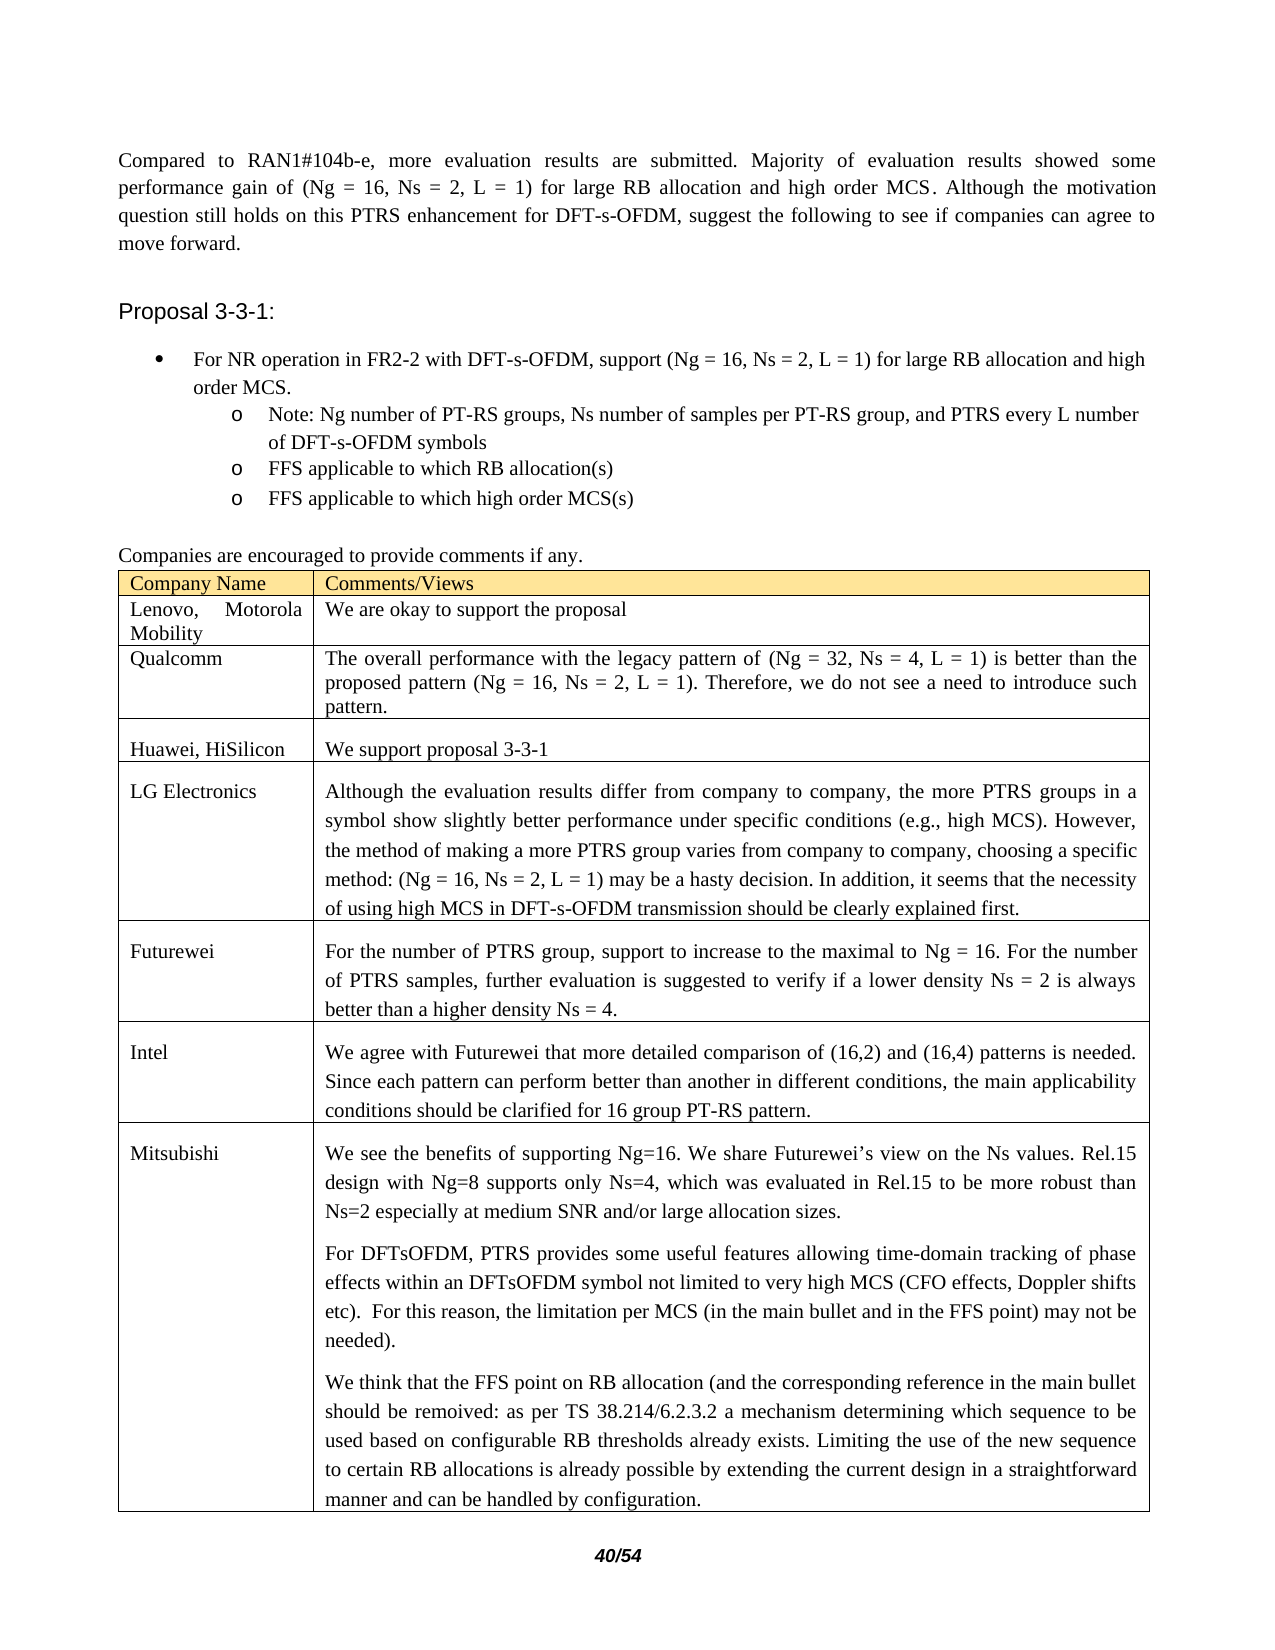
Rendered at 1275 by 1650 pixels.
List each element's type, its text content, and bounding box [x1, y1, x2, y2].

list FFS applicable to which high order MCS(s) [231, 486, 1157, 511]
table_cell We are okay to support the proposal [314, 596, 1149, 644]
subtitle Proposal 3-3-1: [118, 298, 1157, 324]
table_header Comments/Views [314, 571, 1149, 595]
list For NR operation in FR2-2 with DFT-s-OFDM, support (Ng = 16, Ns = 2, L = 1) for large RB allocation and high order MCS. [156, 347, 1157, 399]
text Companies are encouraged to provide comments if any. [118, 543, 1157, 567]
table_cell For the number of PTRS group, support to increase to the maximal to Ng = 16. For the number of PTRS samples, further evaluation is suggested to verify if a lower density Ns = 2 is always better than a higher density Ns = 4. [314, 921, 1149, 1021]
table_cell The overall performance with the legacy pattern of (Ng = 32, Ns = 4, L = 1) is better than the proposed pattern (Ng = 16, Ns = 2, L = 1). Therefore, we do not see a need to introduce such pattern. [314, 646, 1149, 718]
text Compared to RAN1#104b-e, more evaluation results are submitted. Majority of evaluation results showed some performance gain of (Ng = 16, Ns = 2, L = 1) for large RB allocation and high order MCS. Although the motivation question still holds on this PTRS enhancement for DFT-s-OFDM, suggest the following to see if companies can agree to move forward. [118, 148, 1157, 254]
table_header Company Name [119, 571, 313, 595]
table_cell We support proposal 3-3-1 [314, 719, 1149, 761]
table_cell Futurewei [119, 921, 313, 1021]
table_cell Lenovo, Motorola Mobility [119, 596, 313, 644]
table_cell We see the benefits of supporting Ng=16. We share Futurewei’s view on the Ns values. Rel.15 design with Ng=8 supports only Ns=4, which was evaluated in Rel.15 to be more robust than Ns=2 especially at medium SNR and/or large allocation sizes. For DFTsOFDM, PTRS provides some useful features allowing time-domain tracking of phase effects within an DFTsOFDM symbol not limited to very high MCS (CFO effects, Doppler shifts etc). For this reason, the limitation per MCS (in the main bullet and in the FFS point) may not be needed). We think that the FFS point on RB allocation (and the corresponding reference in the main bullet should be remoived: as per TS 38.214/6.2.3.2 a mechanism determining which sequence to be used based on configurable RB thresholds already exists. Limiting the use of the new sequence to certain RB allocations is already possible by extending the current design in a straightforward manner and can be handled by configuration. [314, 1123, 1149, 1511]
table_cell LG Electronics [119, 762, 313, 920]
table_cell We agree with Futurewei that more detailed comparison of (16,2) and (16,4) patterns is needed. Since each pattern can perform better than another in different conditions, the main applicability conditions should be clarified for 16 group PT-RS pattern. [314, 1022, 1149, 1122]
table_cell Intel [119, 1022, 313, 1122]
table_cell Although the evaluation results differ from company to company, the more PTRS groups in a symbol show slightly better performance under specific conditions (e.g., high MCS). However, the method of making a more PTRS group varies from company to company, choosing a specific method: (Ng = 16, Ns = 2, L = 1) may be a hasty decision. In addition, it seems that the necessity of using high MCS in DFT-s-OFDM transmission should be clearly explained first. [314, 762, 1149, 920]
table_cell Mitsubishi [119, 1123, 313, 1511]
table_cell Huawei, HiSilicon [119, 719, 313, 761]
list Note: Ng number of PT-RS groups, Ns number of samples per PT-RS group, and PTRS every L number of DFT-s-OFDM symbols [231, 402, 1157, 454]
table_cell Qualcomm [119, 646, 313, 718]
list FFS applicable to which RB allocation(s) [231, 456, 1157, 482]
